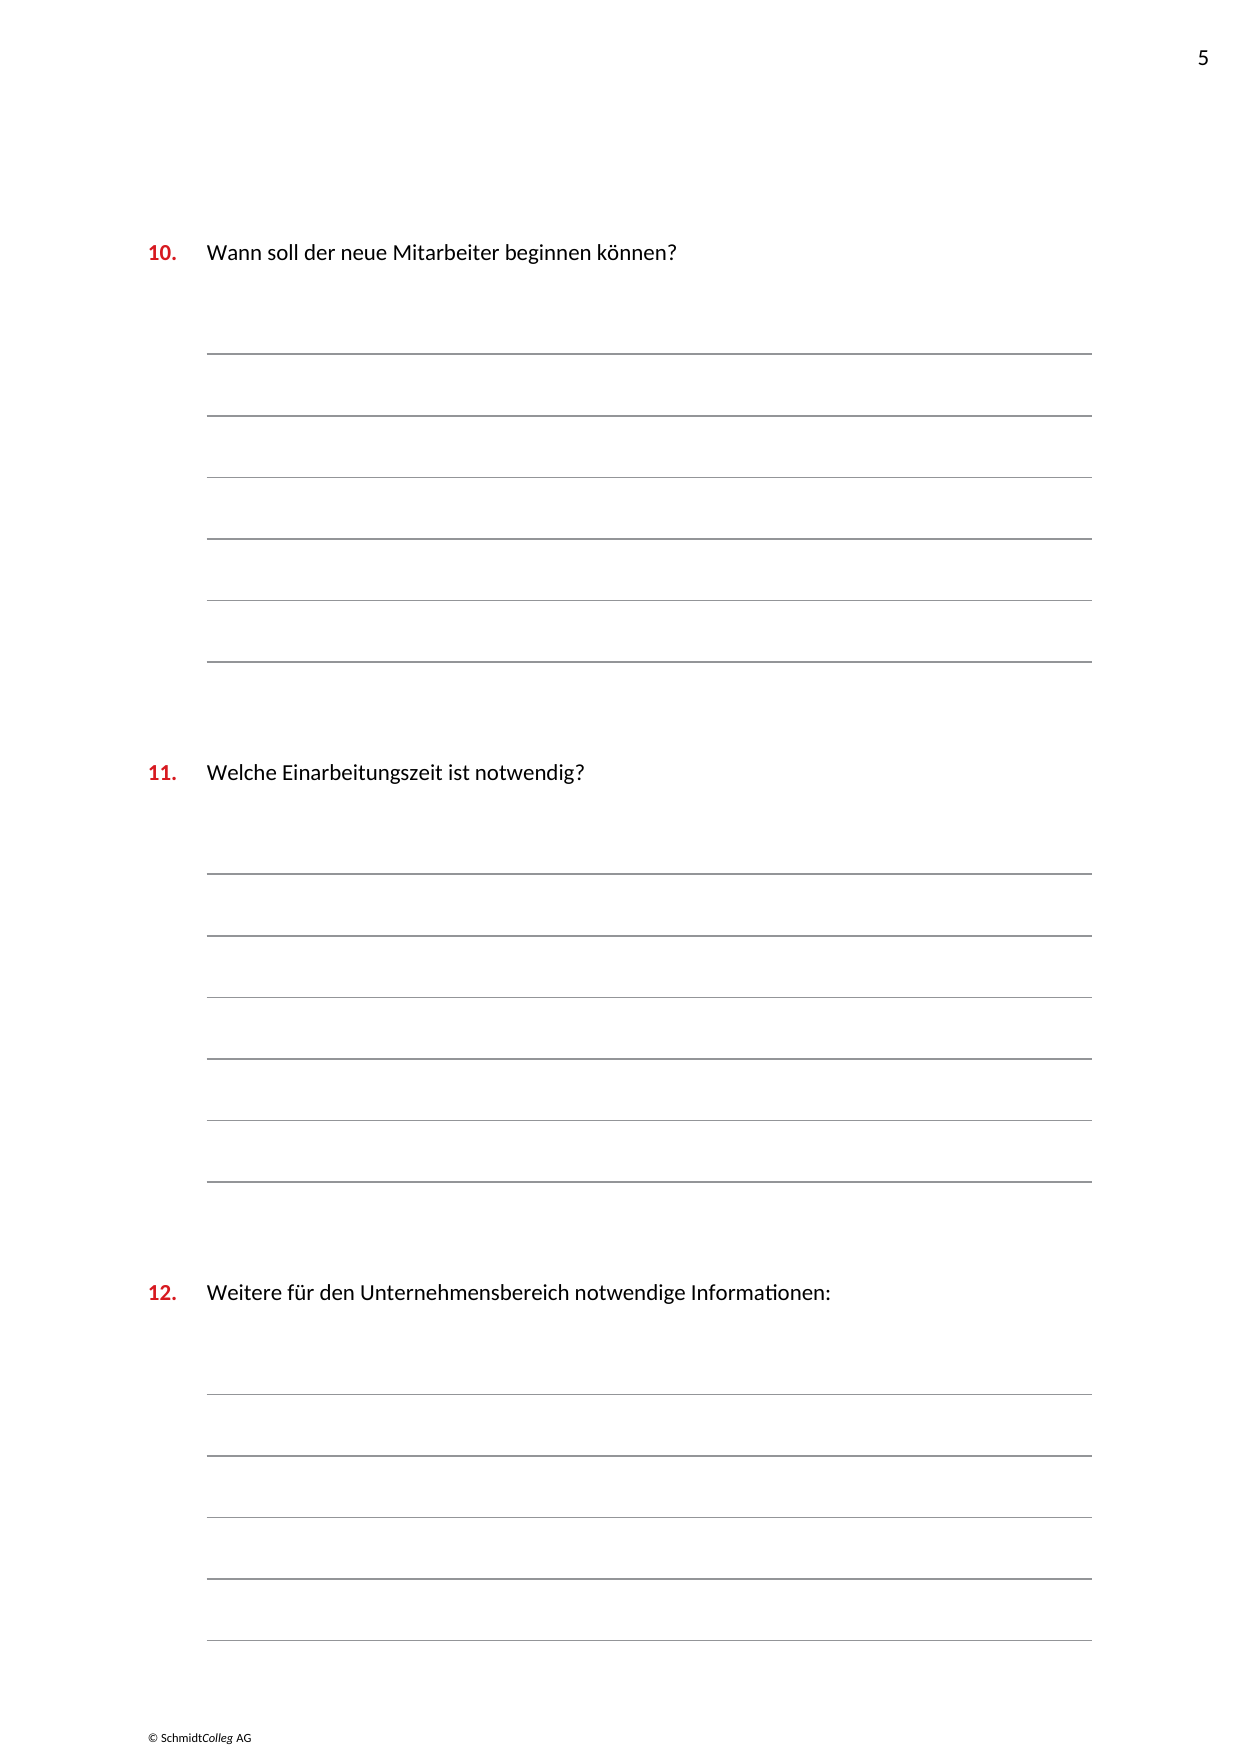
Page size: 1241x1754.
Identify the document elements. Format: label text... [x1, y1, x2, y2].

list Weitere für den Unternehmensbereich notwendige Informationen: [148, 1278, 1209, 1306]
list Wann soll der neue Mitarbeiter beginnen können? [148, 238, 1209, 266]
list Welche Einarbeitungszeit ist notwendig? [148, 758, 1209, 786]
text © SchmidtColleg AG [148, 1731, 1090, 1746]
